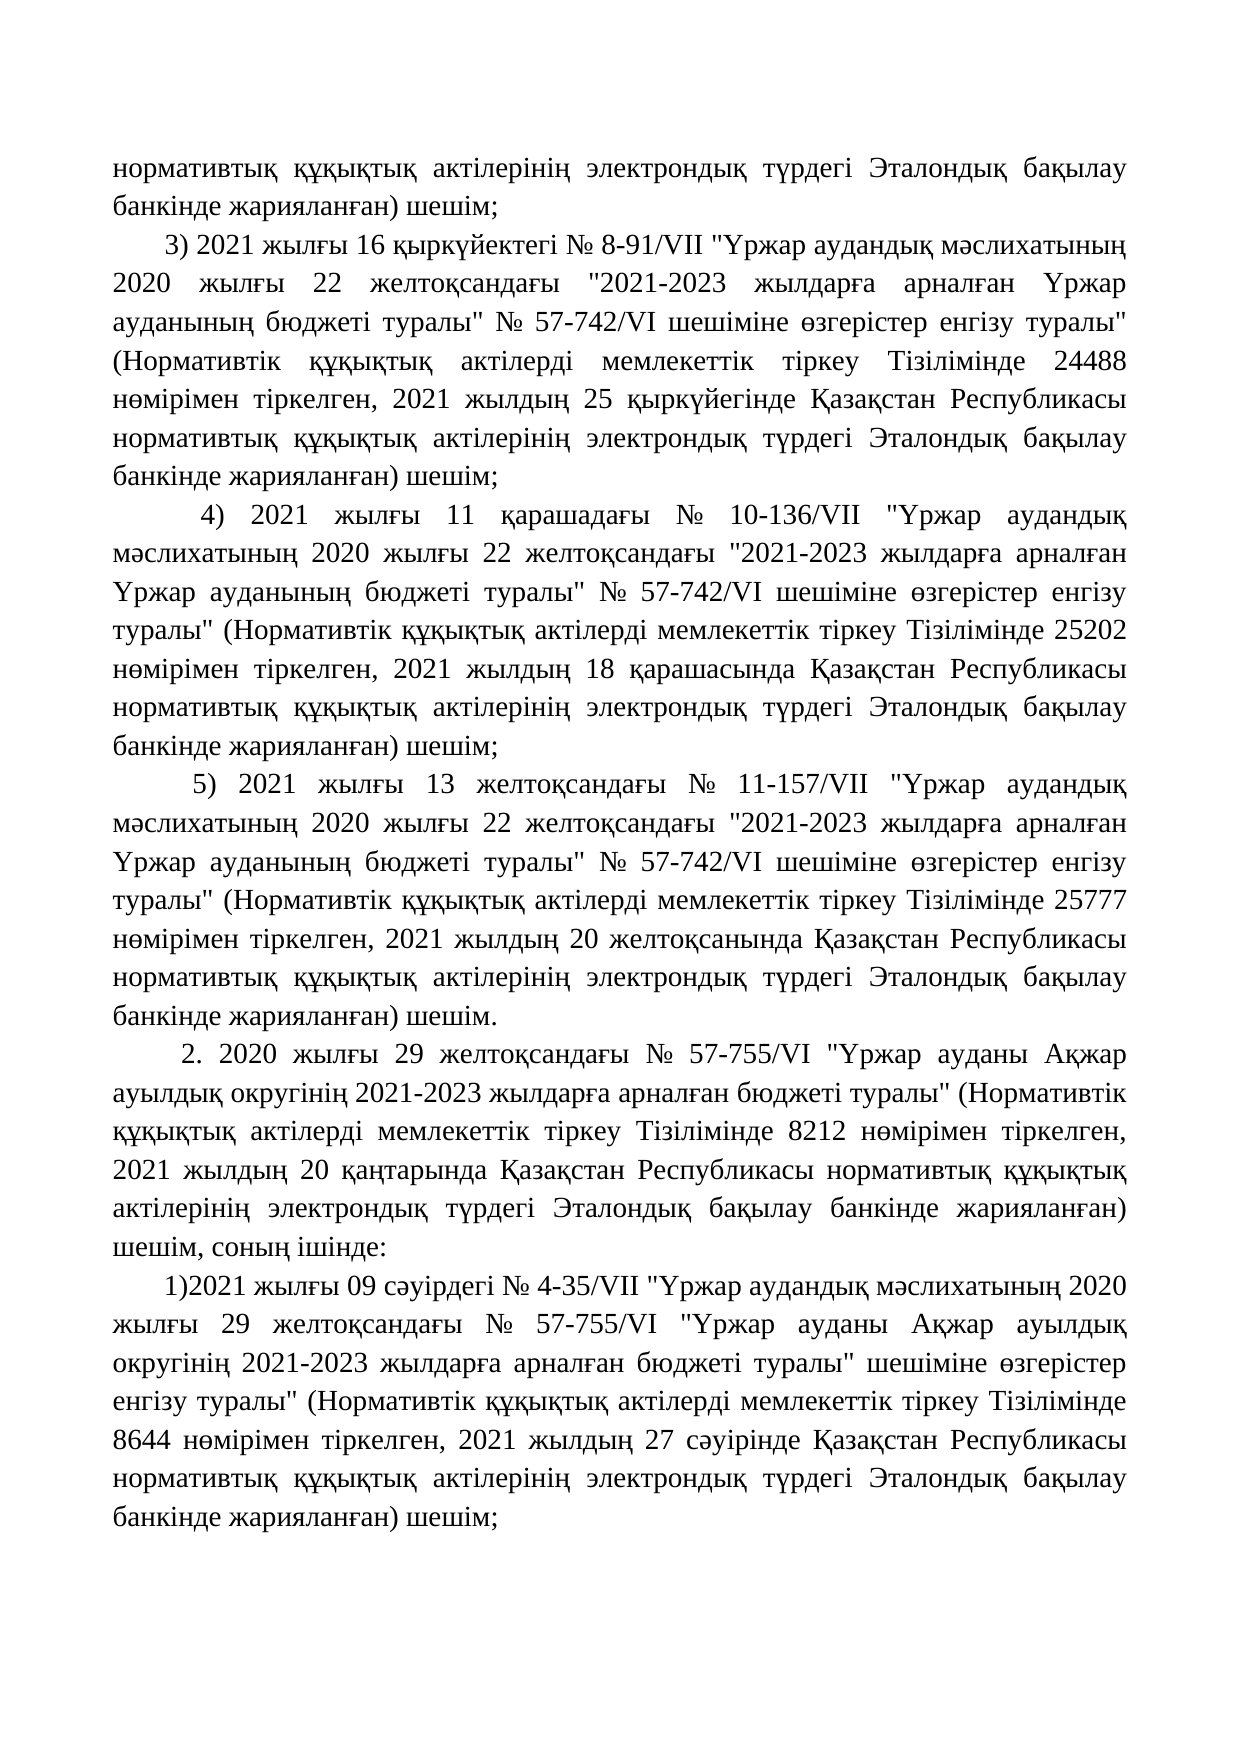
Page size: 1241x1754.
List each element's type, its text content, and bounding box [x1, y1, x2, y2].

text 3) 2021 жылғы 16 қыркүйектегі № 8-91/VII "Үржар аудандық мәслихатының 2020 жылғы 22 желтоқсандағы "2021-2023 жылдарға арналған Үржар ауданының бюджеті туралы" № 57-742/VI шешіміне өзгерістер енгізу туралы" (Нормативтік құқықтық актілерді мемлекеттік тіркеу Тізілімінде 24488 нөмірімен тіркелген, 2021 жылдың 25 қыркүйегінде Қазақстан Республикасы нормативтық құқықтық актілерінің электрондық түрдегі Эталондық бақылау банкінде жарияланған) шешім; [112, 227, 1128, 492]
text 2. 2020 жылғы 29 желтоқсандағы № 57-755/VI "Үржар ауданы Ақжар ауылдық округінің 2021-2023 жылдарға арналған бюджеті туралы" (Нормативтік құқықтық актілерді мемлекеттік тіркеу Тізілімінде 8212 нөмірімен тіркелген, 2021 жылдың 20 қаңтарында Қазақстан Республикасы нормативтық құқықтық актілерінің электрондық түрдегі Эталондық бақылау банкінде жарияланған) шешім, соның ішінде: [112, 1036, 1128, 1263]
text 5) 2021 жылғы 13 желтоқсандағы № 11-157/VII "Үржар аудандық мәслихатының 2020 жылғы 22 желтоқсандағы "2021-2023 жылдарға арналған Үржар ауданының бюджеті туралы" № 57-742/VI шешіміне өзгерістер енгізу туралы" (Нормативтік құқықтық актілерді мемлекеттік тіркеу Тізілімінде 25777 нөмірімен тіркелген, 2021 жылдың 20 желтоқсанында Қазақстан Республикасы нормативтық құқықтық актілерінің электрондық түрдегі Эталондық бақылау банкінде жарияланған) шешім. [112, 767, 1128, 1031]
text 4) 2021 жылғы 11 қарашадағы № 10-136/VII "Үржар аудандық мәслихатының 2020 жылғы 22 желтоқсандағы "2021-2023 жылдарға арналған Үржар ауданының бюджеті туралы" № 57-742/VI шешіміне өзгерістер енгізу туралы" (Нормативтік құқықтық актілерді мемлекеттік тіркеу Тізілімінде 25202 нөмірімен тіркелген, 2021 жылдың 18 қарашасында Қазақстан Республикасы нормативтық құқықтық актілерінің электрондық түрдегі Эталондық бақылау банкінде жарияланған) шешім; [112, 497, 1128, 762]
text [112, 150, 1128, 222]
text 1)2021 жылғы 09 сәуірдегі № 4-35/VII "Үржар аудандық мәслихатының 2020 жылғы 29 желтоқсандағы № 57-755/VI "Үржар ауданы Ақжар ауылдық округінің 2021-2023 жылдарға арналған бюджеті туралы" шешіміне өзгерістер енгізу туралы" (Нормативтік құқықтық актілерді мемлекеттік тіркеу Тізілімінде 8644 нөмірімен тіркелген, 2021 жылдың 27 сәуірінде Қазақстан Республикасы нормативтық құқықтық актілерінің электрондық түрдегі Эталондық бақылау банкінде жарияланған) шешім; [112, 1268, 1128, 1532]
